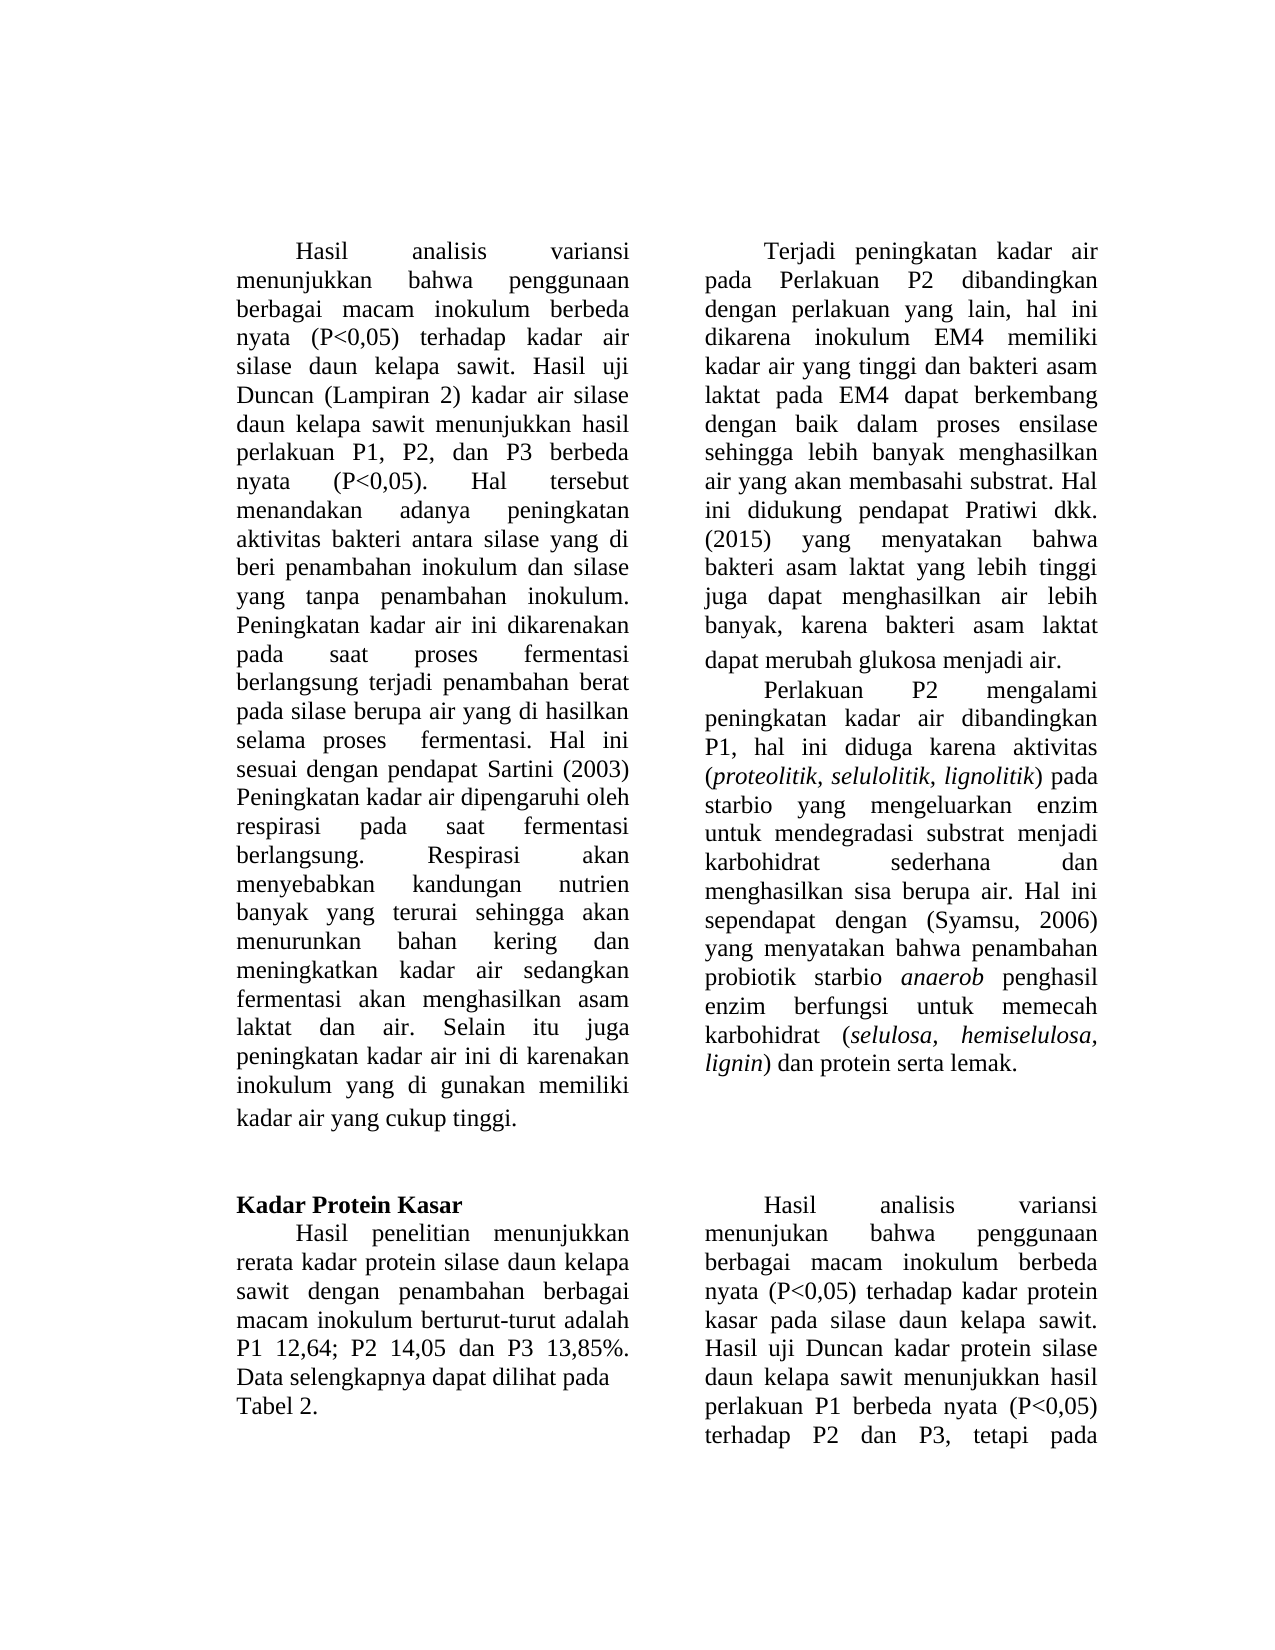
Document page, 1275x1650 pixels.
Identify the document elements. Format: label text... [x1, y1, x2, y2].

text Hasil analisis variansi menunjukkan bahwa penggunaan berbagai macam inokulum berbeda nyata (P<0,05) terhadap kadar air silase daun kelapa sawit. Hasil uji Duncan (Lampiran 2) kadar air silase daun kelapa sawit menunjukkan hasil perlakuan P1, P2, dan P3 berbeda nyata (P<0,05). Hal tersebut menandakan adanya peningkatan aktivitas bakteri antara silase yang di beri penambahan inokulum dan silase yang tanpa penambahan inokulum. Peningkatan kadar air ini dikarenakan pada saat proses fermentasi berlangsung terjadi penambahan berat pada silase berupa air yang di hasilkan selama proses fermentasi. Hal ini sesuai dengan pendapat Sartini (2003) Peningkatan kadar air dipengaruhi oleh respirasi pada saat fermentasi berlangsung. Respirasi akan menyebabkan kandungan nutrien banyak yang terurai sehingga akan menurunkan bahan kering dan meningkatkan kadar air sedangkan fermentasi akan menghasilkan asam laktat dan air. Selain itu juga peningkatan kadar air ini di karenakan inokulum yang di gunakan memiliki kadar air yang cukup tinggi. [236, 236, 629, 1132]
text Perlakuan P2 mengalami peningkatan kadar air dibandingkan P1, hal ini diduga karena aktivitas (proteolitik, selulolitik, lignolitik) pada starbio yang mengeluarkan enzim untuk mendegradasi substrat menjadi karbohidrat sederhana dan menghasilkan sisa berupa air. Hal ini sependapat dengan (Syamsu, 2006) yang menyatakan bahwa penambahan probiotik starbio anaerob penghasil enzim berfungsi untuk memecah karbohidrat (selulosa, hemiselulosa, lignin) dan protein serta lemak. [704, 675, 1098, 1077]
text Kadar Protein Kasar [236, 1190, 629, 1218]
text Hasil penelitian menunjukkan rerata kadar protein silase daun kelapa sawit dengan penambahan berbagai macam inokulum berturut-turut adalah P1 12,64; P2 14,05 dan P3 13,85%. Data selengkapnya dapat dilihat pada [236, 1218, 629, 1391]
text Terjadi peningkatan kadar air pada Perlakuan P2 dibandingkan dengan perlakuan yang lain, hal ini dikarena inokulum EM4 memiliki kadar air yang tinggi dan bakteri asam laktat pada EM4 dapat berkembang dengan baik dalam proses ensilase sehingga lebih banyak menghasilkan air yang akan membasahi substrat. Hal ini didukung pendapat Pratiwi dkk. (2015) yang menyatakan bahwa bakteri asam laktat yang lebih tinggi juga dapat menghasilkan air lebih banyak, karena bakteri asam laktat dapat merubah glukosa menjadi air. [704, 236, 1098, 675]
text Tabel 2. [236, 1391, 629, 1420]
